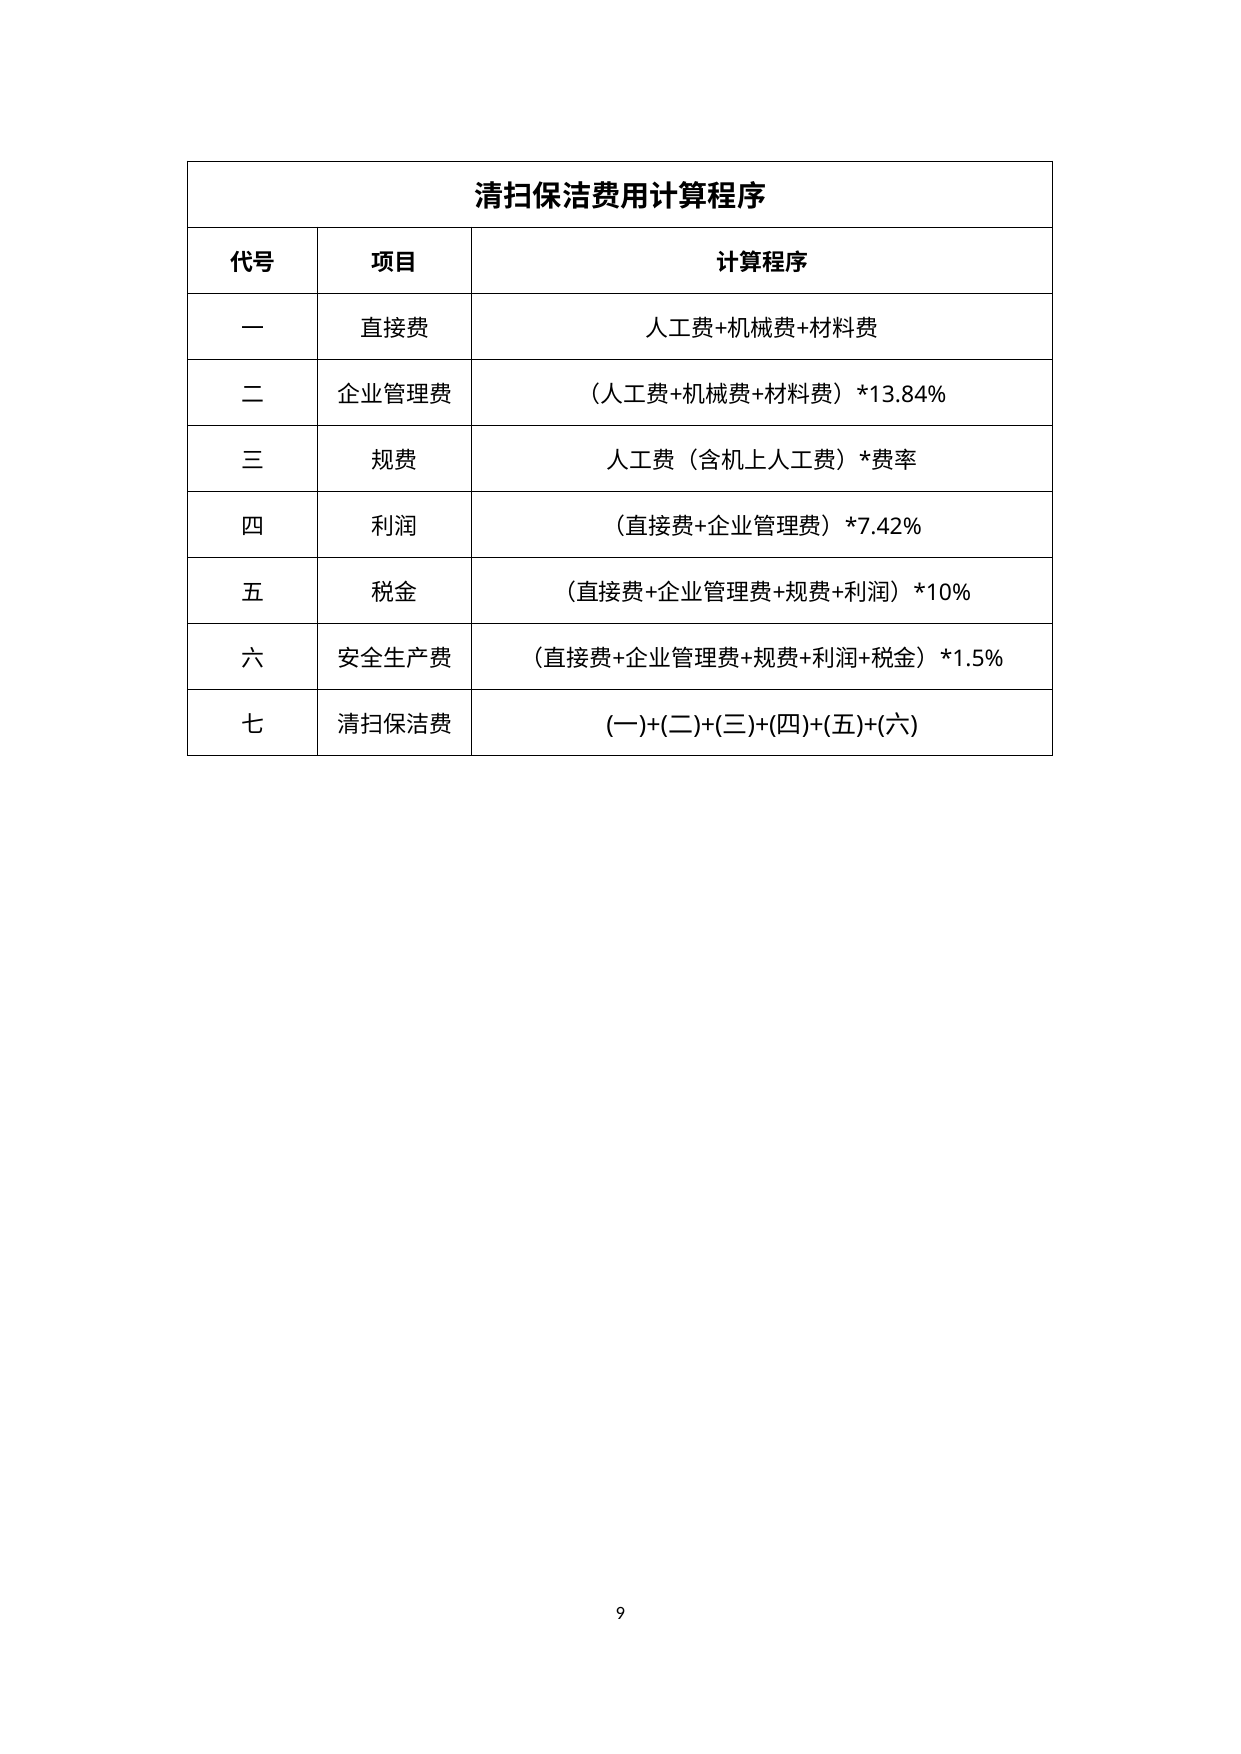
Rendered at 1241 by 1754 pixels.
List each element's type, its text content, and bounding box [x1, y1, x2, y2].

table_cell 利润 [318, 492, 471, 557]
table_cell 六 [188, 624, 317, 689]
table_cell 人工费（含机上人工费）*费率 [472, 426, 1052, 491]
table_cell 项目 [318, 228, 471, 293]
table_header 清扫保洁费用计算程序 [188, 162, 1052, 227]
table_cell 安全生产费 [318, 624, 471, 689]
table_cell 二 [188, 360, 317, 425]
table_cell 七 [188, 690, 317, 755]
table_cell （直接费+企业管理费+规费+利润）*10% [472, 558, 1052, 623]
table_cell (一)+(二)+(三)+(四)+(五)+(六) [472, 690, 1052, 755]
table_cell 清扫保洁费 [318, 690, 471, 755]
table_cell 代号 [188, 228, 317, 293]
table_cell 一 [188, 294, 317, 359]
table_cell 三 [188, 426, 317, 491]
table_cell 五 [188, 558, 317, 623]
table_cell 直接费 [318, 294, 471, 359]
table_cell 企业管理费 [318, 360, 471, 425]
table_cell （直接费+企业管理费）*7.42% [472, 492, 1052, 557]
table_cell 税金 [318, 558, 471, 623]
table_cell （直接费+企业管理费+规费+利润+税金）*1.5% [472, 624, 1052, 689]
table_cell 规费 [318, 426, 471, 491]
table_cell （人工费+机械费+材料费）*13.84% [472, 360, 1052, 425]
table_cell 计算程序 [472, 228, 1052, 293]
table_cell 人工费+机械费+材料费 [472, 294, 1052, 359]
table_cell 四 [188, 492, 317, 557]
